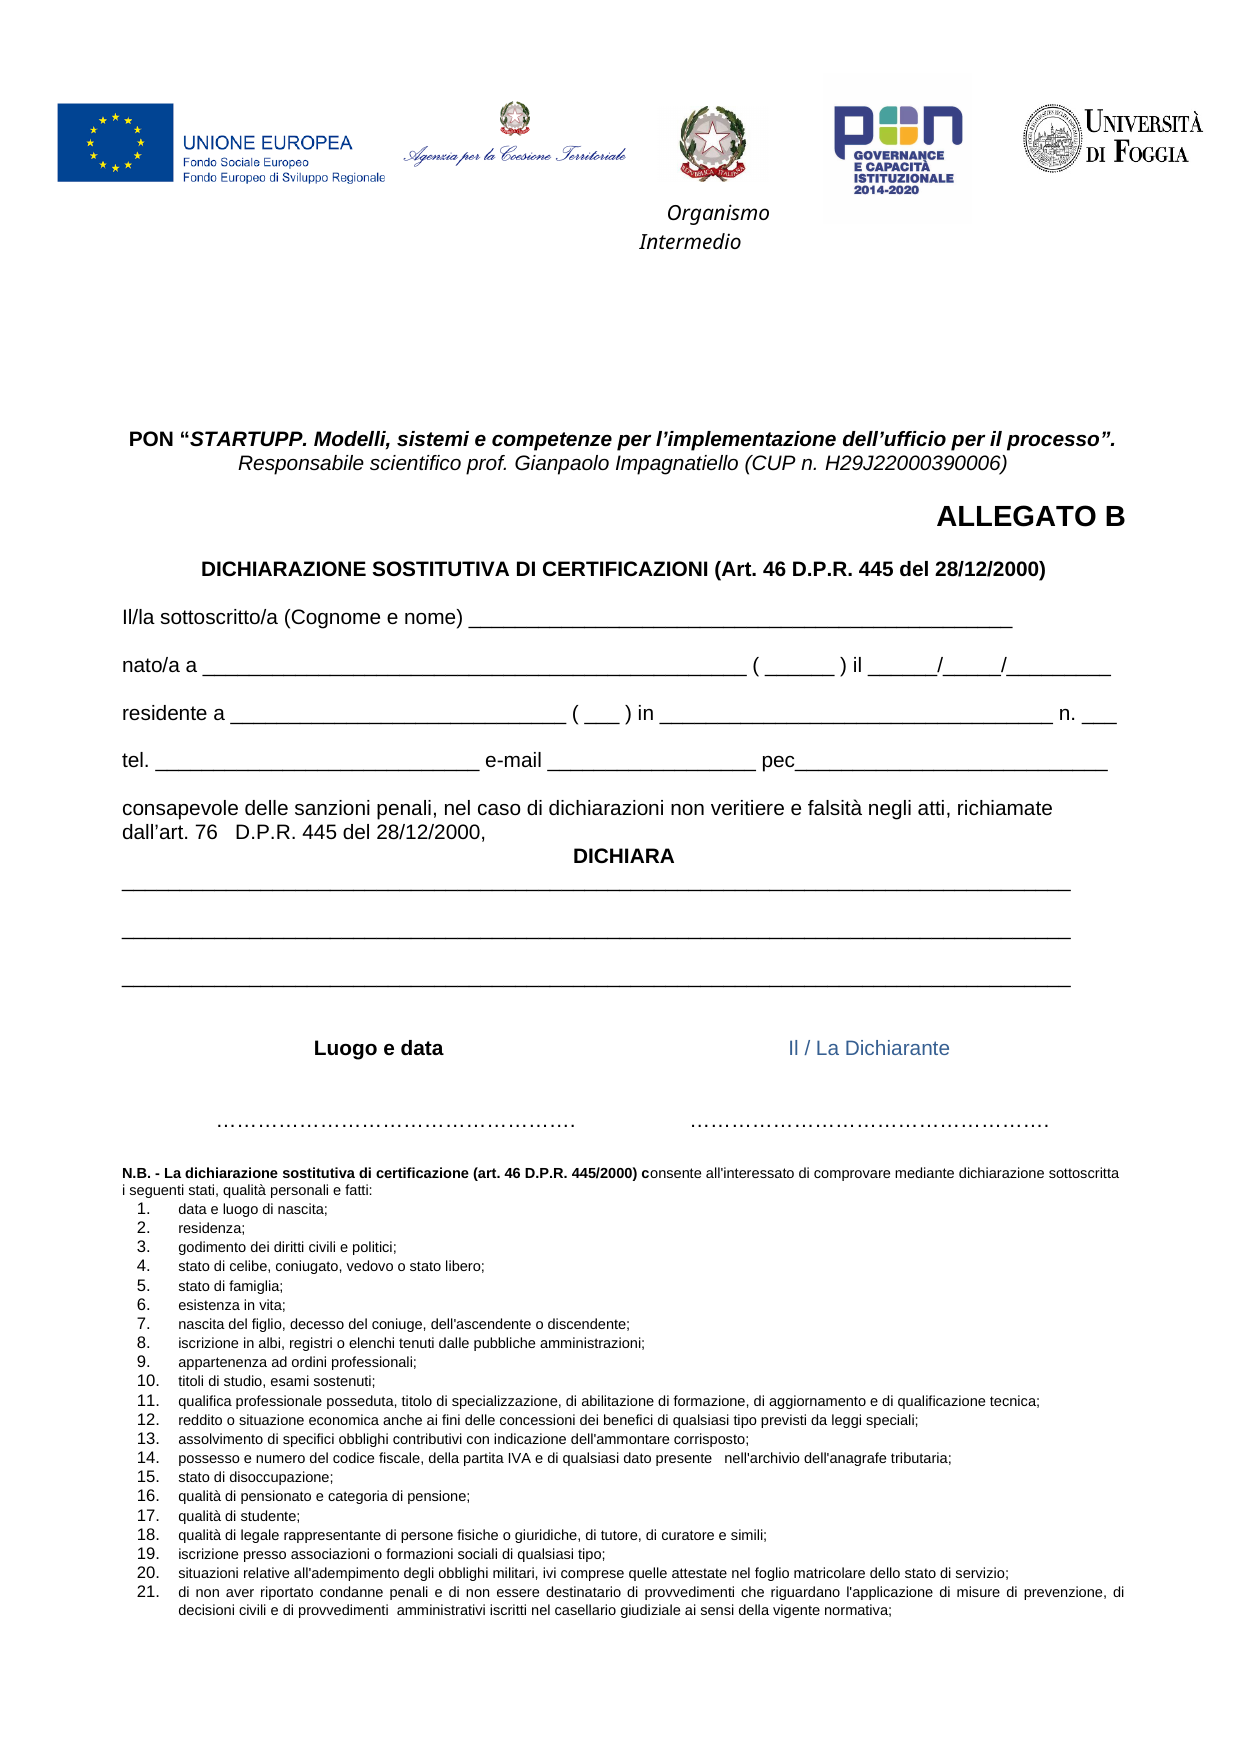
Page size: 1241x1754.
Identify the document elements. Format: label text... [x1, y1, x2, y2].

picture [1021, 102, 1206, 174]
picture [403, 101, 626, 167]
picture [657, 106, 770, 182]
picture [55, 101, 385, 184]
picture [822, 73, 973, 224]
